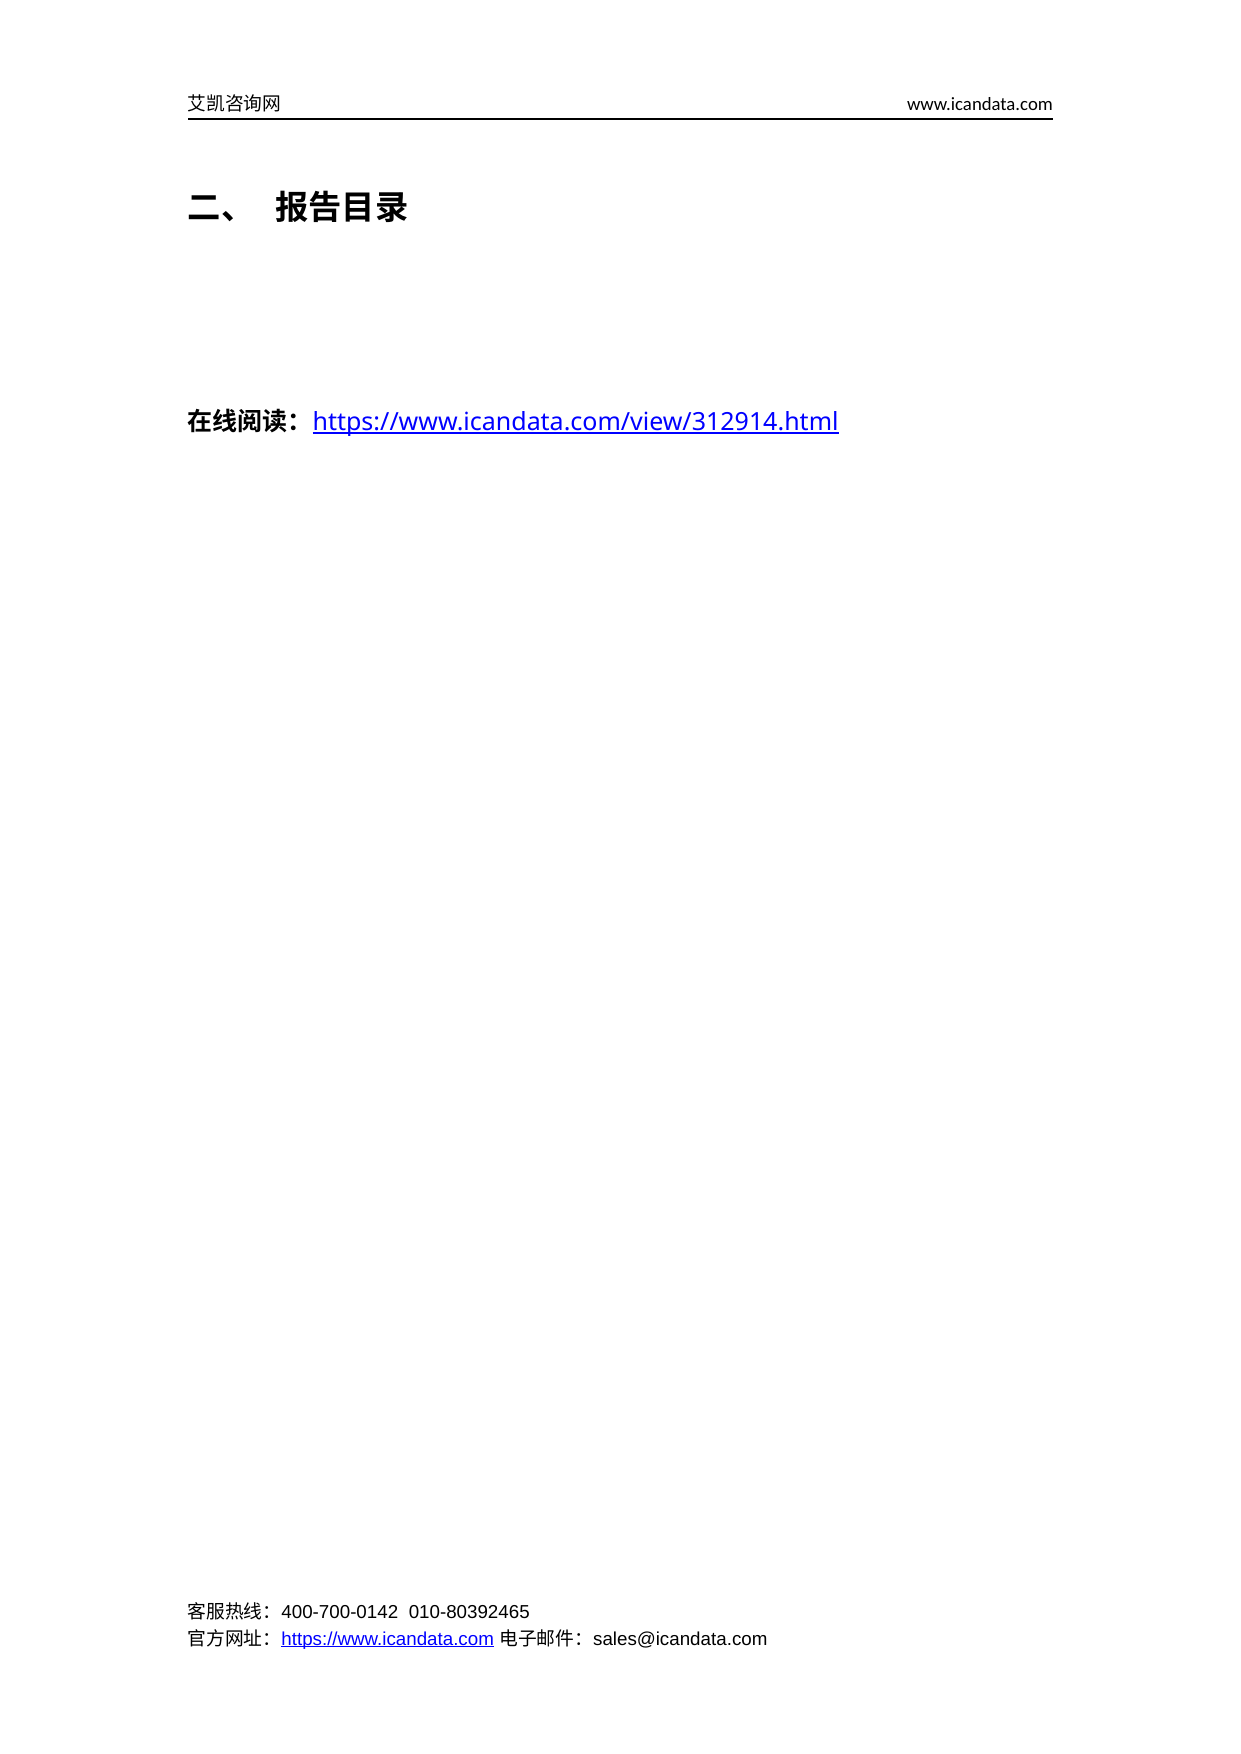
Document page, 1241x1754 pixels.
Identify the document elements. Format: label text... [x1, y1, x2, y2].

subtitle 报告目录 [187, 172, 1053, 237]
text 在线阅读：https://www.icandata.com/view/312914.html [187, 387, 1053, 452]
